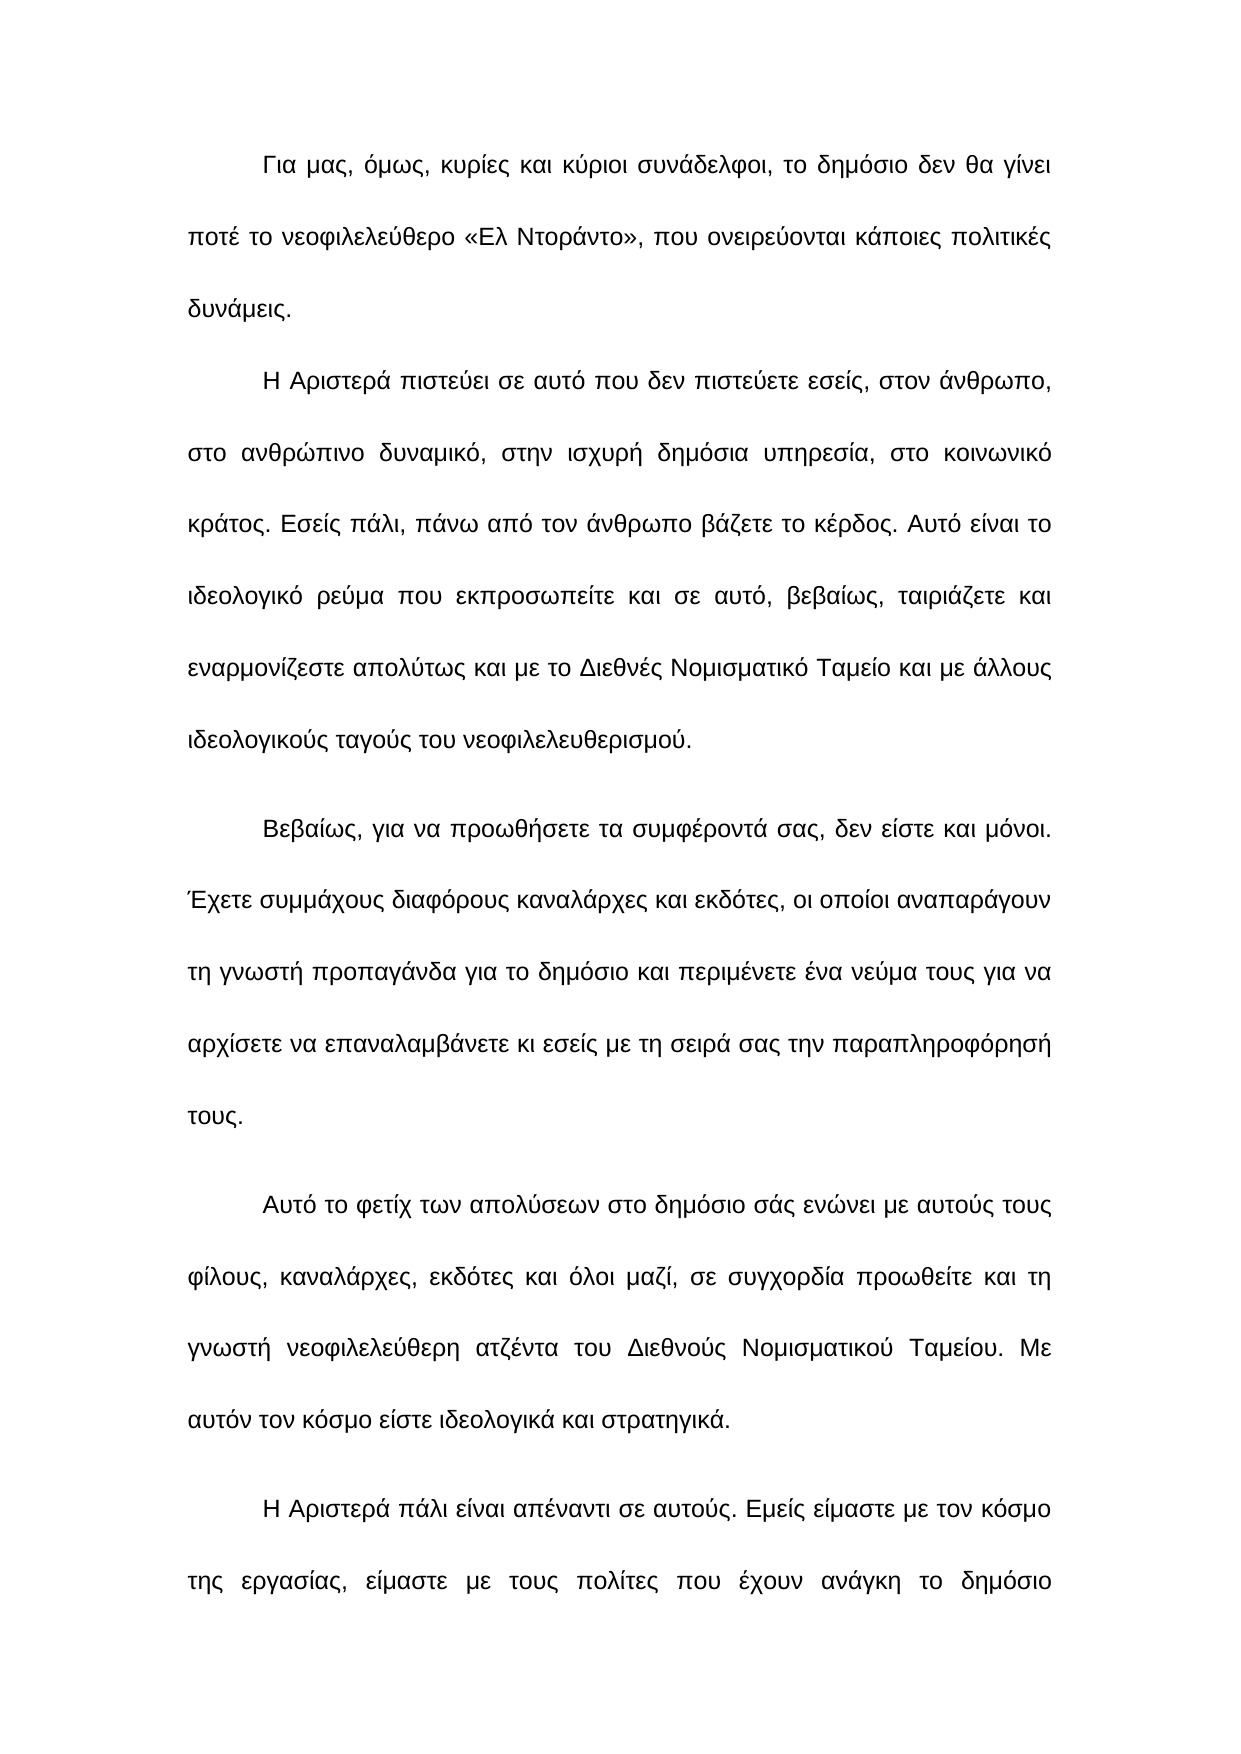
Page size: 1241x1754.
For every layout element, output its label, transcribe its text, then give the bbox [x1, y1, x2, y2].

text Αυτό το φετίχ των απολύσεων στο δημόσιο σάς ενώνει με αυτούς τους φίλους, καναλάρχες, εκδότες και όλοι μαζί, σε συγχορδία προωθείτε και τη γνωστή νεοφιλελεύθερη ατζέντα του Διεθνούς Νομισματικού Ταμείου. Με αυτόν τον κόσμο είστε ιδεολογικά και στρατηγικά. [187, 1189, 1053, 1434]
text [187, 1494, 1053, 1594]
text Η Αριστερά πιστεύει σε αυτό που δεν πιστεύετε εσείς, στον άνθρωπο, στο ανθρώπινο δυναμικό, στην ισχυρή δημόσια υπηρεσία, στο κοινωνικό κράτος. Εσείς πάλι, πάνω από τον άνθρωπο βάζετε το κέρδος. Αυτό είναι το ιδεολογικό ρεύμα που εκπροσωπείτε και σε αυτό, βεβαίως, ταιριάζετε και εναρμονίζεστε απολύτως και με το Διεθνές Νομισματικό Ταμείο και με άλλους ιδεολογικούς ταγούς του νεοφιλελευθερισμού. [187, 366, 1053, 754]
text Για μας, όμως, κυρίες και κύριοι συνάδελφοι, το δημόσιο δεν θα γίνει ποτέ το νεοφιλελεύθερο «Ελ Ντοράντο», που ονειρεύονται κάποιες πολιτικές δυνάμεις. [187, 150, 1053, 322]
text Βεβαίως, για να προωθήσετε τα συμφέροντά σας, δεν είστε και μόνοι. Έχετε συμμάχους διαφόρους καναλάρχες και εκδότες, οι οποίοι αναπαράγουν τη γνωστή προπαγάνδα για το δημόσιο και περιμένετε ένα νεύμα τους για να αρχίσετε να επαναλαμβάνετε κι εσείς με τη σειρά σας την παραπληροφόρησή τους. [187, 813, 1053, 1130]
